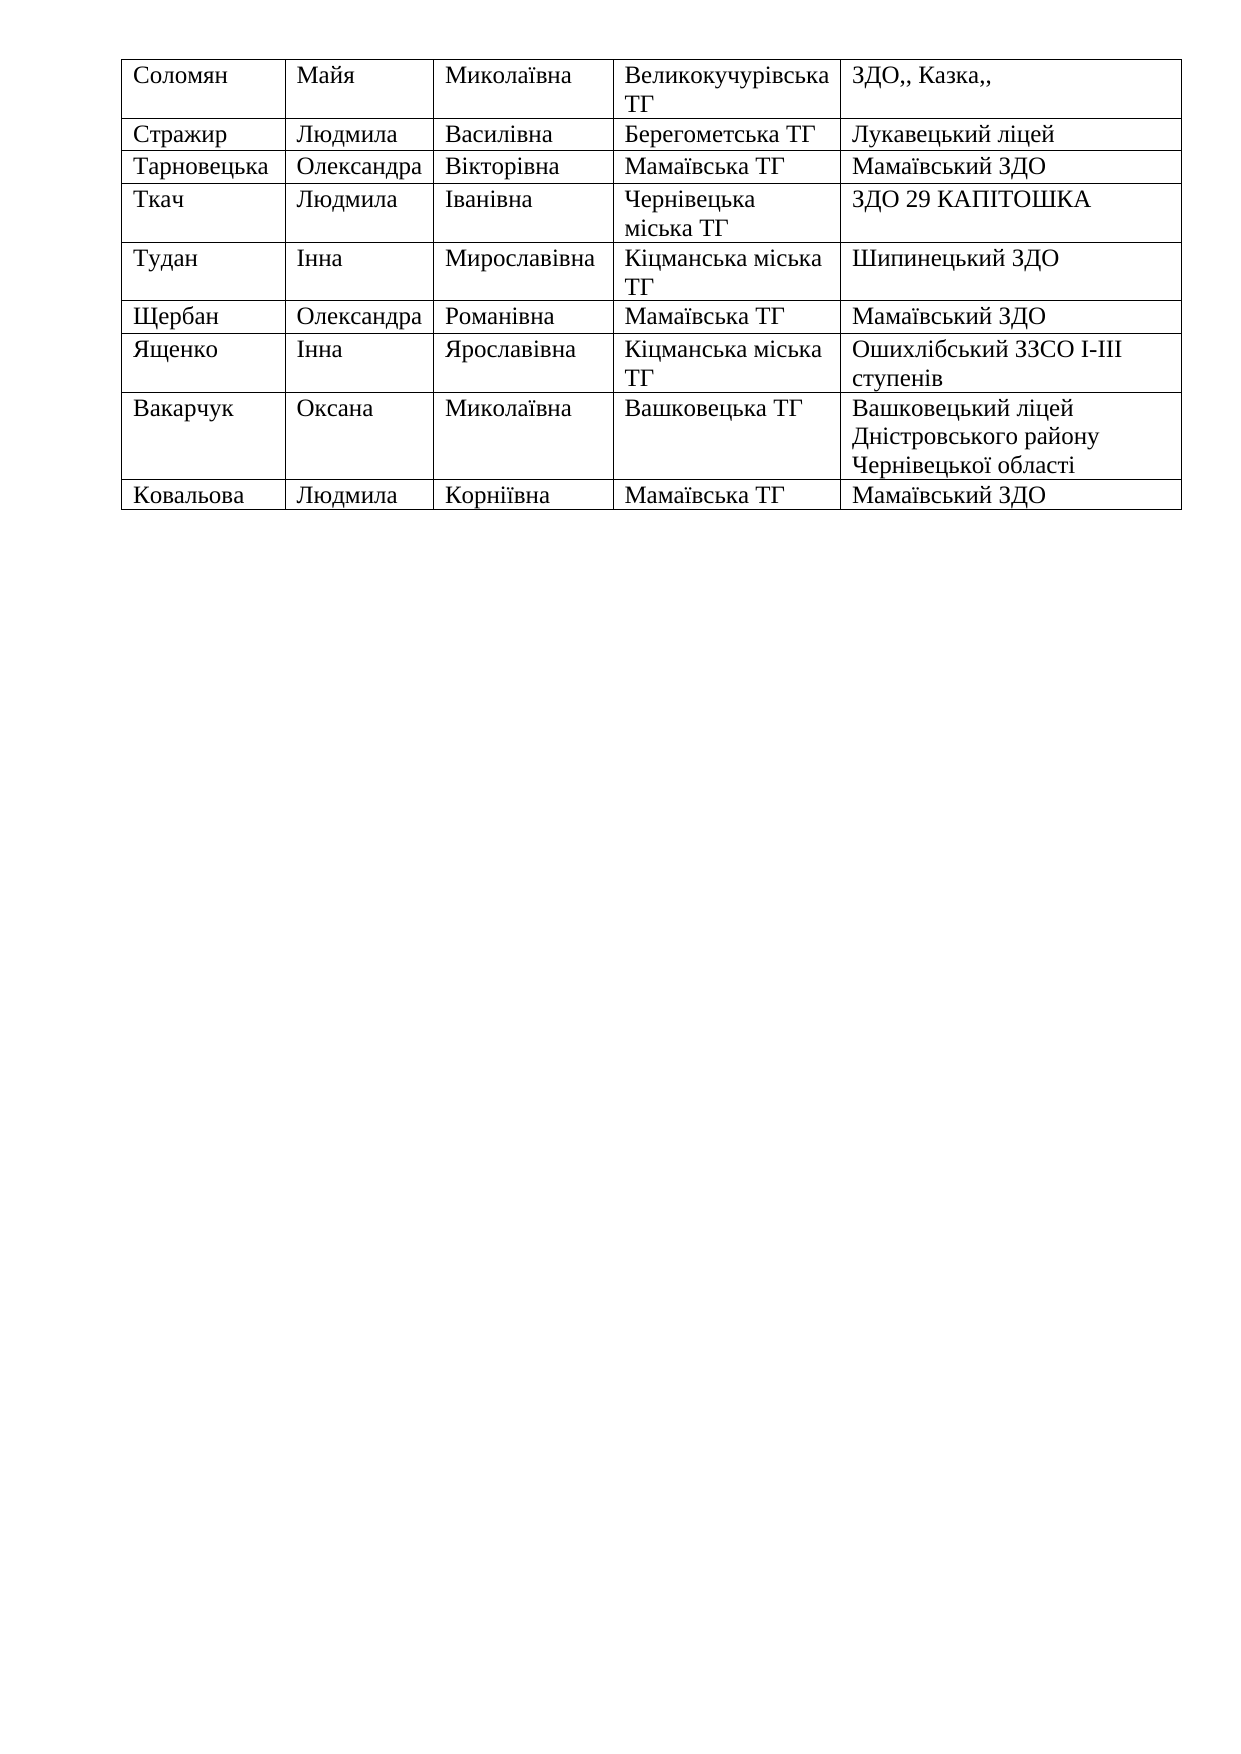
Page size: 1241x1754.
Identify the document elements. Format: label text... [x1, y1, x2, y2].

table_cell Людмила [286, 184, 433, 242]
table_cell Мамаївська ТГ [614, 480, 840, 509]
table_cell Людмила [286, 119, 433, 150]
table_cell Тарновецька [122, 151, 285, 183]
table_cell Людмила [286, 480, 433, 509]
table_cell Олександра [286, 151, 433, 183]
table_cell Великокучурівська ТГ [614, 60, 840, 118]
table_cell Олександра [286, 301, 433, 333]
table_cell Миколаївна [434, 393, 613, 479]
table_cell ЗДО 29 КАПІТОШКА [841, 184, 1181, 242]
table_cell Іванівна [434, 184, 613, 242]
table_cell Василівна [434, 119, 613, 150]
table_cell Мамаївський ЗДО [841, 151, 1181, 183]
table_cell Стражир [122, 119, 285, 150]
table_cell Вашковецький ліцей Дністровського району Чернівецької області [841, 393, 1181, 479]
table_cell Майя [286, 60, 433, 118]
table_cell Шипинецький ЗДО [841, 243, 1181, 300]
table_cell Ошихлібський ЗЗСО І-ІІІ ступенів [841, 334, 1181, 392]
table_cell Чернівецька міська ТГ [614, 184, 840, 242]
table_cell Ткач [122, 184, 285, 242]
table_cell Мамаївська ТГ [614, 301, 840, 333]
table_cell Кіцманська міська ТГ [614, 334, 840, 392]
table_cell Кіцманська міська ТГ [614, 243, 840, 300]
table_cell Мамаївський ЗДО [841, 480, 1181, 509]
table_cell Соломян [122, 60, 285, 118]
table_cell Тудан [122, 243, 285, 300]
table_cell Вакарчук [122, 393, 285, 479]
table_cell Щербан [122, 301, 285, 333]
table_cell Миколаївна [434, 60, 613, 118]
table_cell ЗДО,, Казка,, [841, 60, 1181, 118]
table_cell Мамаївська ТГ [614, 151, 840, 183]
table_cell Інна [286, 334, 433, 392]
table_cell Ярославівна [434, 334, 613, 392]
table_cell Мамаївський ЗДО [841, 301, 1181, 333]
table_cell Ященко [122, 334, 285, 392]
table_cell Берегометська ТГ [614, 119, 840, 150]
table_cell Інна [286, 243, 433, 300]
table_cell Мирославівна [434, 243, 613, 300]
table_cell Вікторівна [434, 151, 613, 183]
table_cell Лукавецький ліцей [841, 119, 1181, 150]
table_cell Вашковецька ТГ [614, 393, 840, 479]
table_cell Корніївна [434, 480, 613, 509]
table_cell Ковальова [122, 480, 285, 509]
table_cell Оксана [286, 393, 433, 479]
table_cell Романівна [434, 301, 613, 333]
